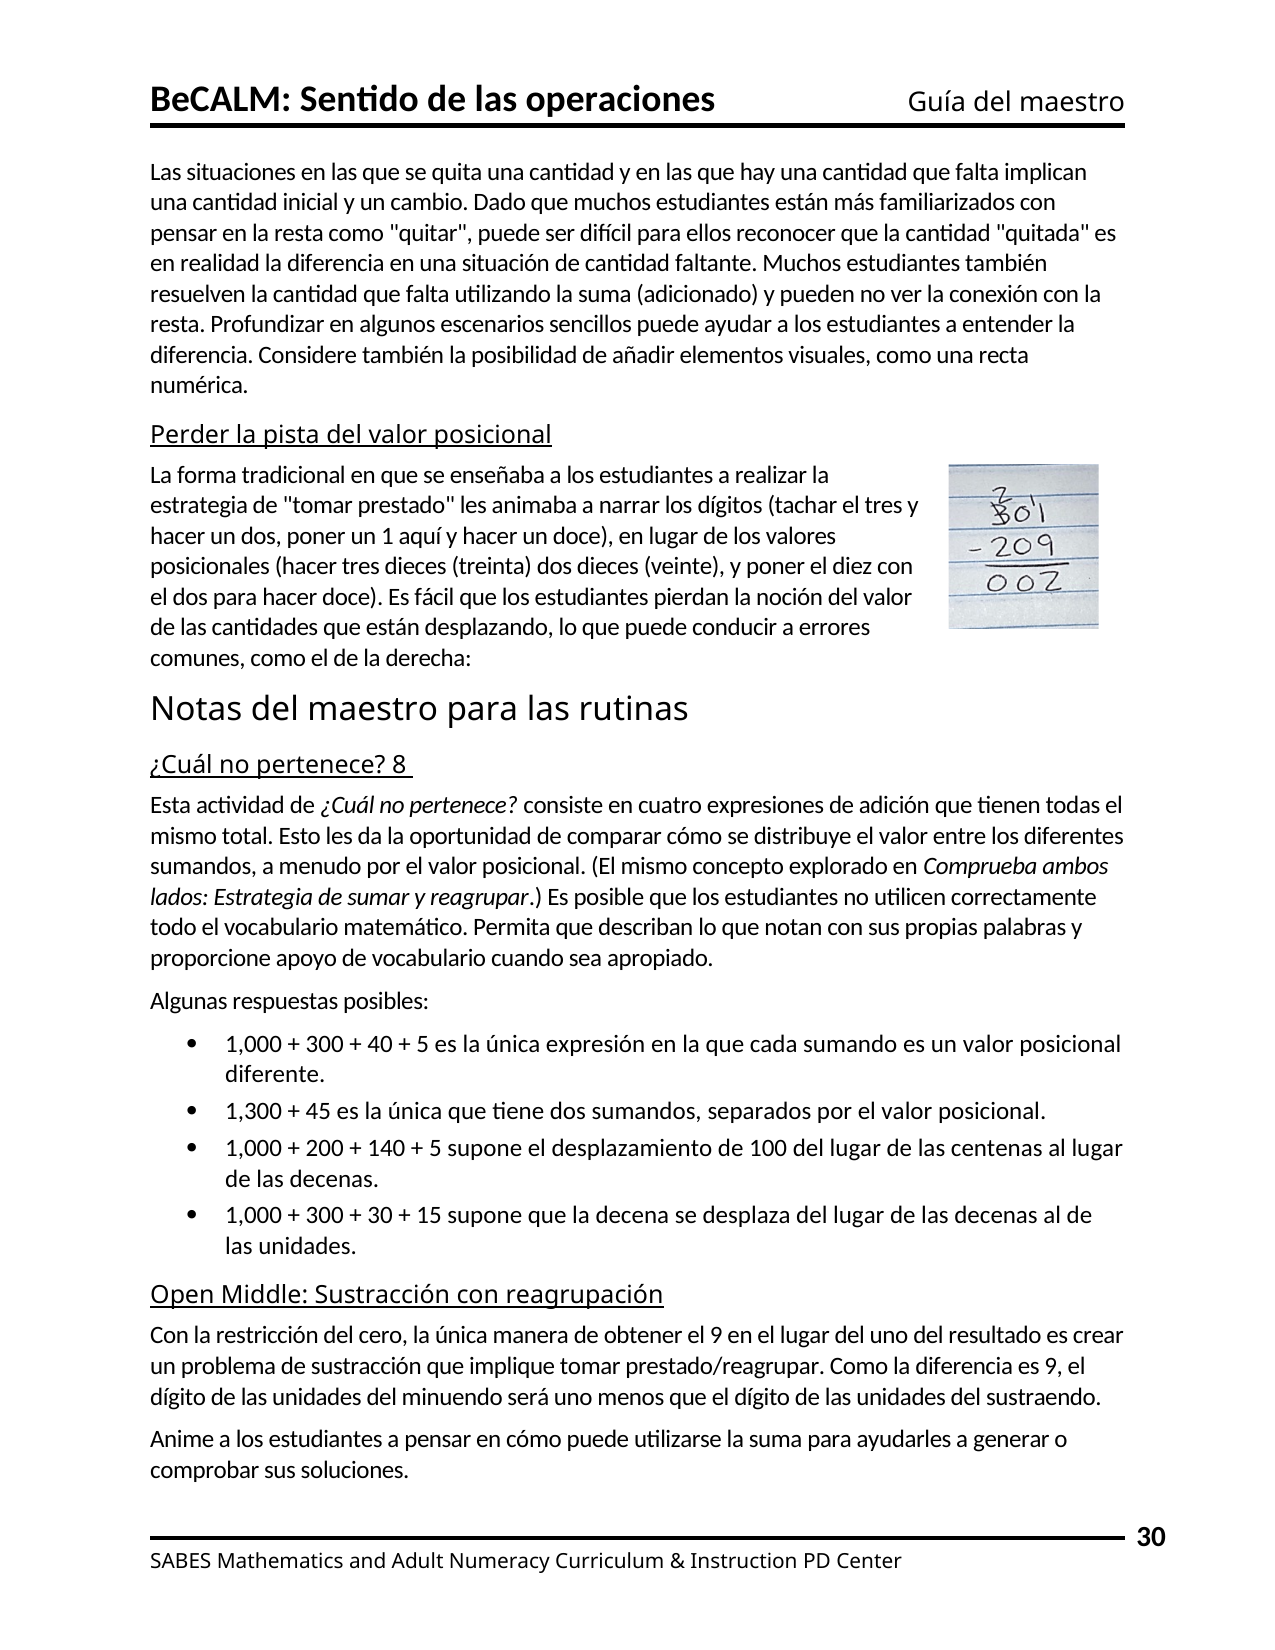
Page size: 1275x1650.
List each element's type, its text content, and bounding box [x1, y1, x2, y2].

subtitle ¿Cuál no pertenece? 8 [150, 747, 1125, 781]
subtitle Open Middle: Sustracción con reagrupación [150, 1277, 1125, 1311]
picture [948, 464, 1099, 629]
list 1,000 + 300 + 30 + 15 supone que la decena se desplaza del lugar de las decenas al de las unidades. [187, 1199, 1125, 1261]
text Las situaciones en las que se quita una cantidad y en las que hay una cantidad que falta implican una cantidad inicial y un cambio. Dado que muchos estudiantes están más familiarizados con pensar en la resta como "quitar", puede ser difícil para ellos reconocer que la cantidad "quitada" es en realidad la diferencia en una situación de cantidad faltante. Muchos estudiantes también resuelven la cantidad que falta utilizando la suma (adicionado) y pueden no ver la conexión con la resta. Profundizar en algunos escenarios sencillos puede ayudar a los estudiantes a entender la diferencia. Considere también la posibilidad de añadir elementos visuales, como una recta numérica. [150, 156, 1125, 400]
subtitle Notas del maestro para las rutinas [150, 685, 1125, 730]
list 1,300 + 45 es la única que tiene dos sumandos, separados por el valor posicional. [187, 1095, 1125, 1126]
list 1,000 + 200 + 140 + 5 supone el desplazamiento de 100 del lugar de las centenas al lugar de las decenas. [187, 1132, 1125, 1193]
text Con la restricción del cero, la única manera de obtener el 9 en el lugar del uno del resultado es crear un problema de sustracción que implique tomar prestado/reagrupar. Como la diferencia es 9, el dígito de las unidades del minuendo será uno menos que el dígito de las unidades del sustraendo. [150, 1319, 1125, 1411]
text Esta actividad de ¿Cuál no pertenece? consiste en cuatro expresiones de adición que tienen todas el mismo total. Esto les da la oportunidad de comparar cómo se distribuye el valor entre los diferentes sumandos, a menudo por el valor posicional. (El mismo concepto explorado en Comprueba ambos lados: Estrategia de sumar y reagrupar.) Es posible que los estudiantes no utilicen correctamente todo el vocabulario matemático. Permita que describan lo que notan con sus propias palabras y proporcione apoyo de vocabulario cuando sea apropiado. [150, 789, 1125, 973]
text La forma tradicional en que se enseñaba a los estudiantes a realizar la estrategia de "tomar prestado" les animaba a narrar los dígitos (tachar el tres y hacer un dos, poner un 1 aquí y hacer un doce), en lugar de los valores posicionales (hacer tres dieces (treinta) dos dieces (veinte), y poner el diez con el dos para hacer doce). Es fácil que los estudiantes pierdan la noción del valor de las cantidades que están desplazando, lo que puede conducir a errores comunes, como el de la derecha: [150, 459, 1125, 672]
list 1,000 + 300 + 40 + 5 es la única expresión en la que cada sumando es un valor posicional diferente. [187, 1028, 1125, 1089]
text Anime a los estudiantes a pensar en cómo puede utilizarse la suma para ayudarles a generar o comprobar sus soluciones. [150, 1424, 1125, 1485]
text Algunas respuestas posibles: [150, 985, 1125, 1016]
subtitle Perder la pista del valor posicional [150, 416, 1125, 451]
